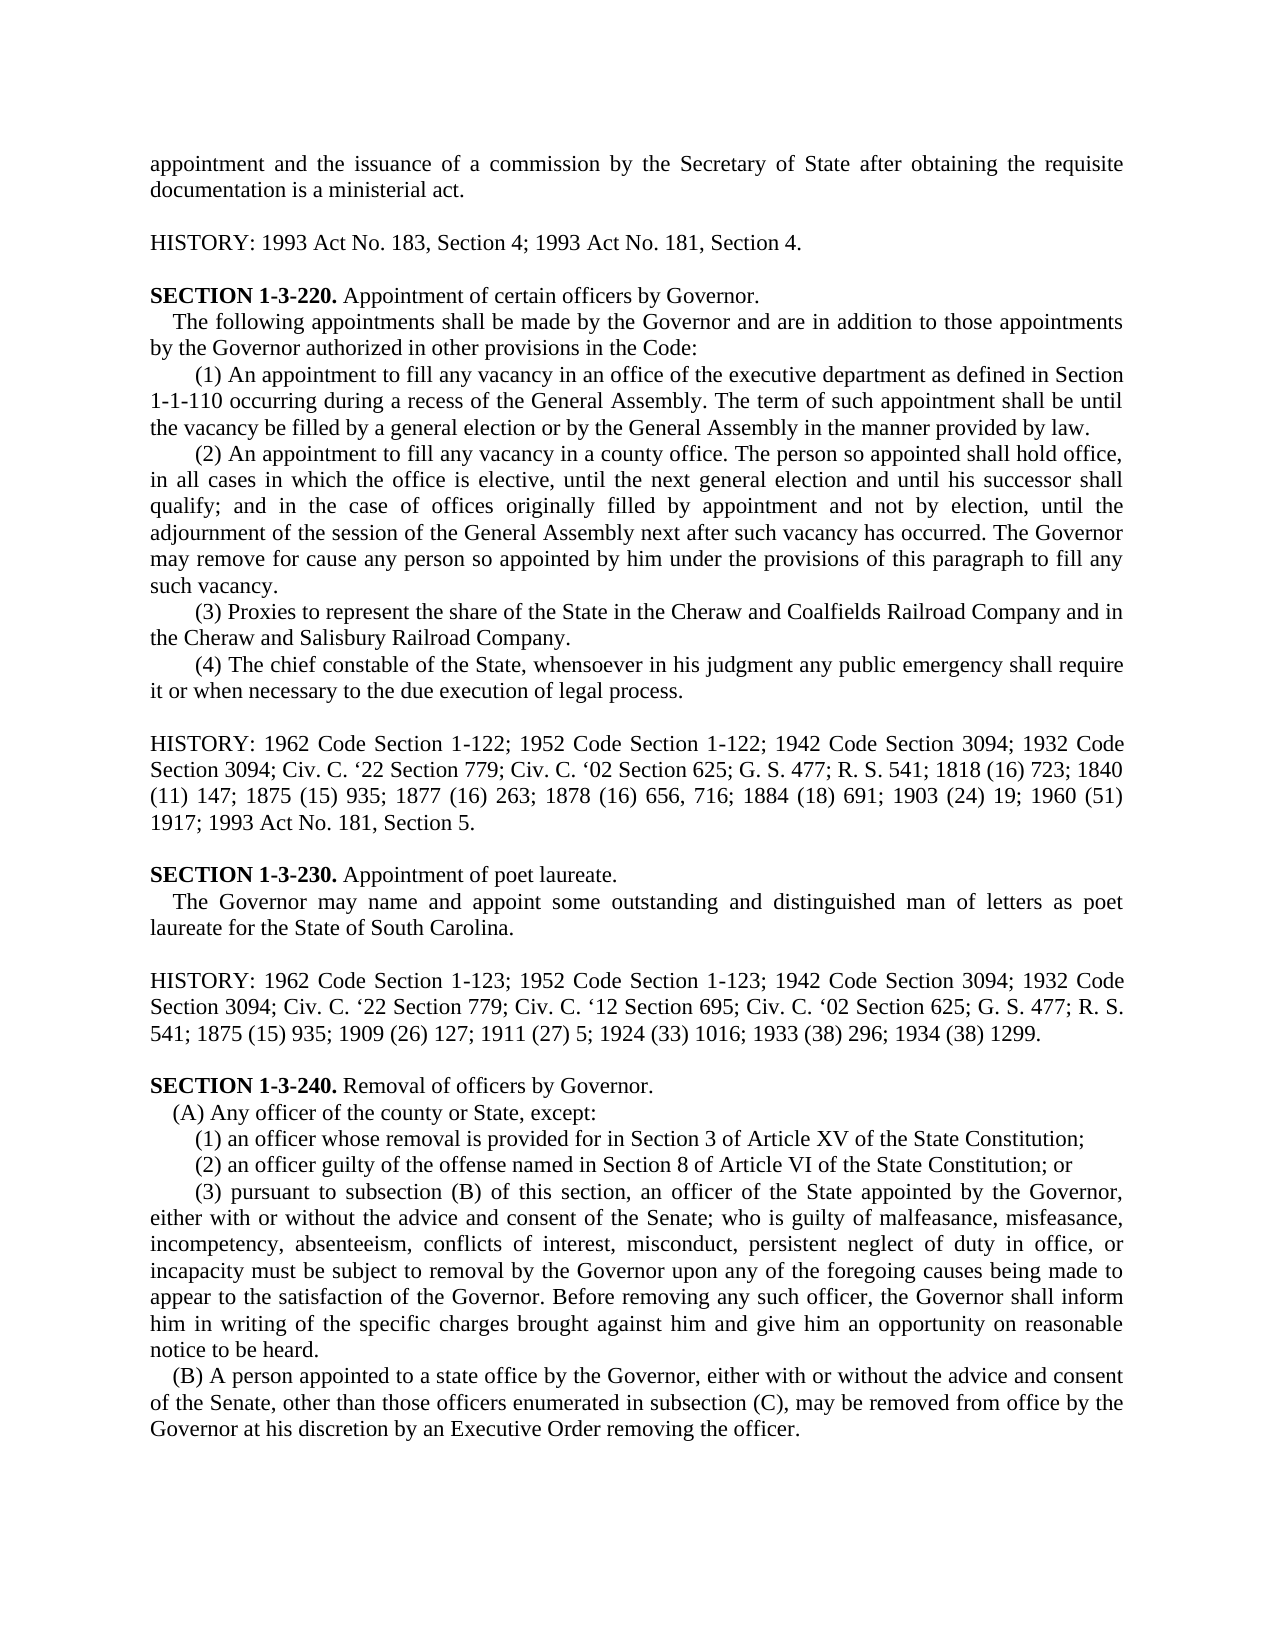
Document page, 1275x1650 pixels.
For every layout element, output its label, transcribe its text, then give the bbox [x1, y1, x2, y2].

text HISTORY: 1993 Act No. 183, Section 4; 1993 Act No. 181, Section 4. [150, 229, 1125, 255]
text SECTION 1-3-220. Appointment of certain officers by Governor. [150, 282, 1125, 308]
text HISTORY: 1962 Code Section 1-123; 1952 Code Section 1-123; 1942 Code Section 3094; 1932 Code Section 3094; Civ. C. ‘22 Section 779; Civ. C. ‘12 Section 695; Civ. C. ‘02 Section 625; G. S. 477; R. S. 541; 1875 (15) 935; 1909 (26) 127; 1911 (27) 5; 1924 (33) 1016; 1933 (38) 296; 1934 (38) 1299. [150, 967, 1125, 1046]
text (B) A person appointed to a state office by the Governor, either with or without the advice and consent of the Senate, other than those officers enumerated in subsection (C), may be removed from office by the Governor at his discretion by an Executive Order removing the officer. [150, 1362, 1125, 1441]
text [150, 150, 1125, 203]
text (1) An appointment to fill any vacancy in an office of the executive department as defined in Section 1-1-110 occurring during a recess of the General Assembly. The term of such appointment shall be until the vacancy be filled by a general election or by the General Assembly in the manner provided by law. [150, 361, 1125, 440]
text SECTION 1-3-230. Appointment of poet laureate. [150, 862, 1125, 888]
text (2) an officer guilty of the offense named in Section 8 of Article VI of the State Constitution; or [150, 1151, 1125, 1178]
text (3) pursuant to subsection (B) of this section, an officer of the State appointed by the Governor, either with or without the advice and consent of the Senate; who is guilty of malfeasance, misfeasance, incompetency, absenteeism, conflicts of interest, misconduct, persistent neglect of duty in office, or incapacity must be subject to removal by the Governor upon any of the foregoing causes being made to appear to the satisfaction of the Governor. Before removing any such officer, the Governor shall inform him in writing of the specific charges brought against him and give him an opportunity on reasonable notice to be heard. [150, 1178, 1125, 1362]
text (A) Any officer of the county or State, except: [150, 1099, 1125, 1125]
text SECTION 1-3-240. Removal of officers by Governor. [150, 1072, 1125, 1099]
text The Governor may name and appoint some outstanding and distinguished man of letters as poet laureate for the State of South Carolina. [150, 888, 1125, 941]
text (2) An appointment to fill any vacancy in a county office. The person so appointed shall hold office, in all cases in which the office is elective, until the next general election and until his successor shall qualify; and in the case of offices originally filled by appointment and not by election, until the adjournment of the session of the General Assembly next after such vacancy has occurred. The Governor may remove for cause any person so appointed by him under the provisions of this paragraph to fill any such vacancy. [150, 440, 1125, 598]
text HISTORY: 1962 Code Section 1-122; 1952 Code Section 1-122; 1942 Code Section 3094; 1932 Code Section 3094; Civ. C. ‘22 Section 779; Civ. C. ‘02 Section 625; G. S. 477; R. S. 541; 1818 (16) 723; 1840 (11) 147; 1875 (15) 935; 1877 (16) 263; 1878 (16) 656, 716; 1884 (18) 691; 1903 (24) 19; 1960 (51) 1917; 1993 Act No. 181, Section 5. [150, 730, 1125, 835]
text The following appointments shall be made by the Governor and are in addition to those appointments by the Governor authorized in other provisions in the Code: [150, 308, 1125, 361]
text (1) an officer whose removal is provided for in Section 3 of Article XV of the State Constitution; [150, 1125, 1125, 1151]
text (4) The chief constable of the State, whensoever in his judgment any public emergency shall require it or when necessary to the due execution of legal process. [150, 651, 1125, 703]
text (3) Proxies to represent the share of the State in the Cheraw and Coalfields Railroad Company and in the Cheraw and Salisbury Railroad Company. [150, 598, 1125, 651]
